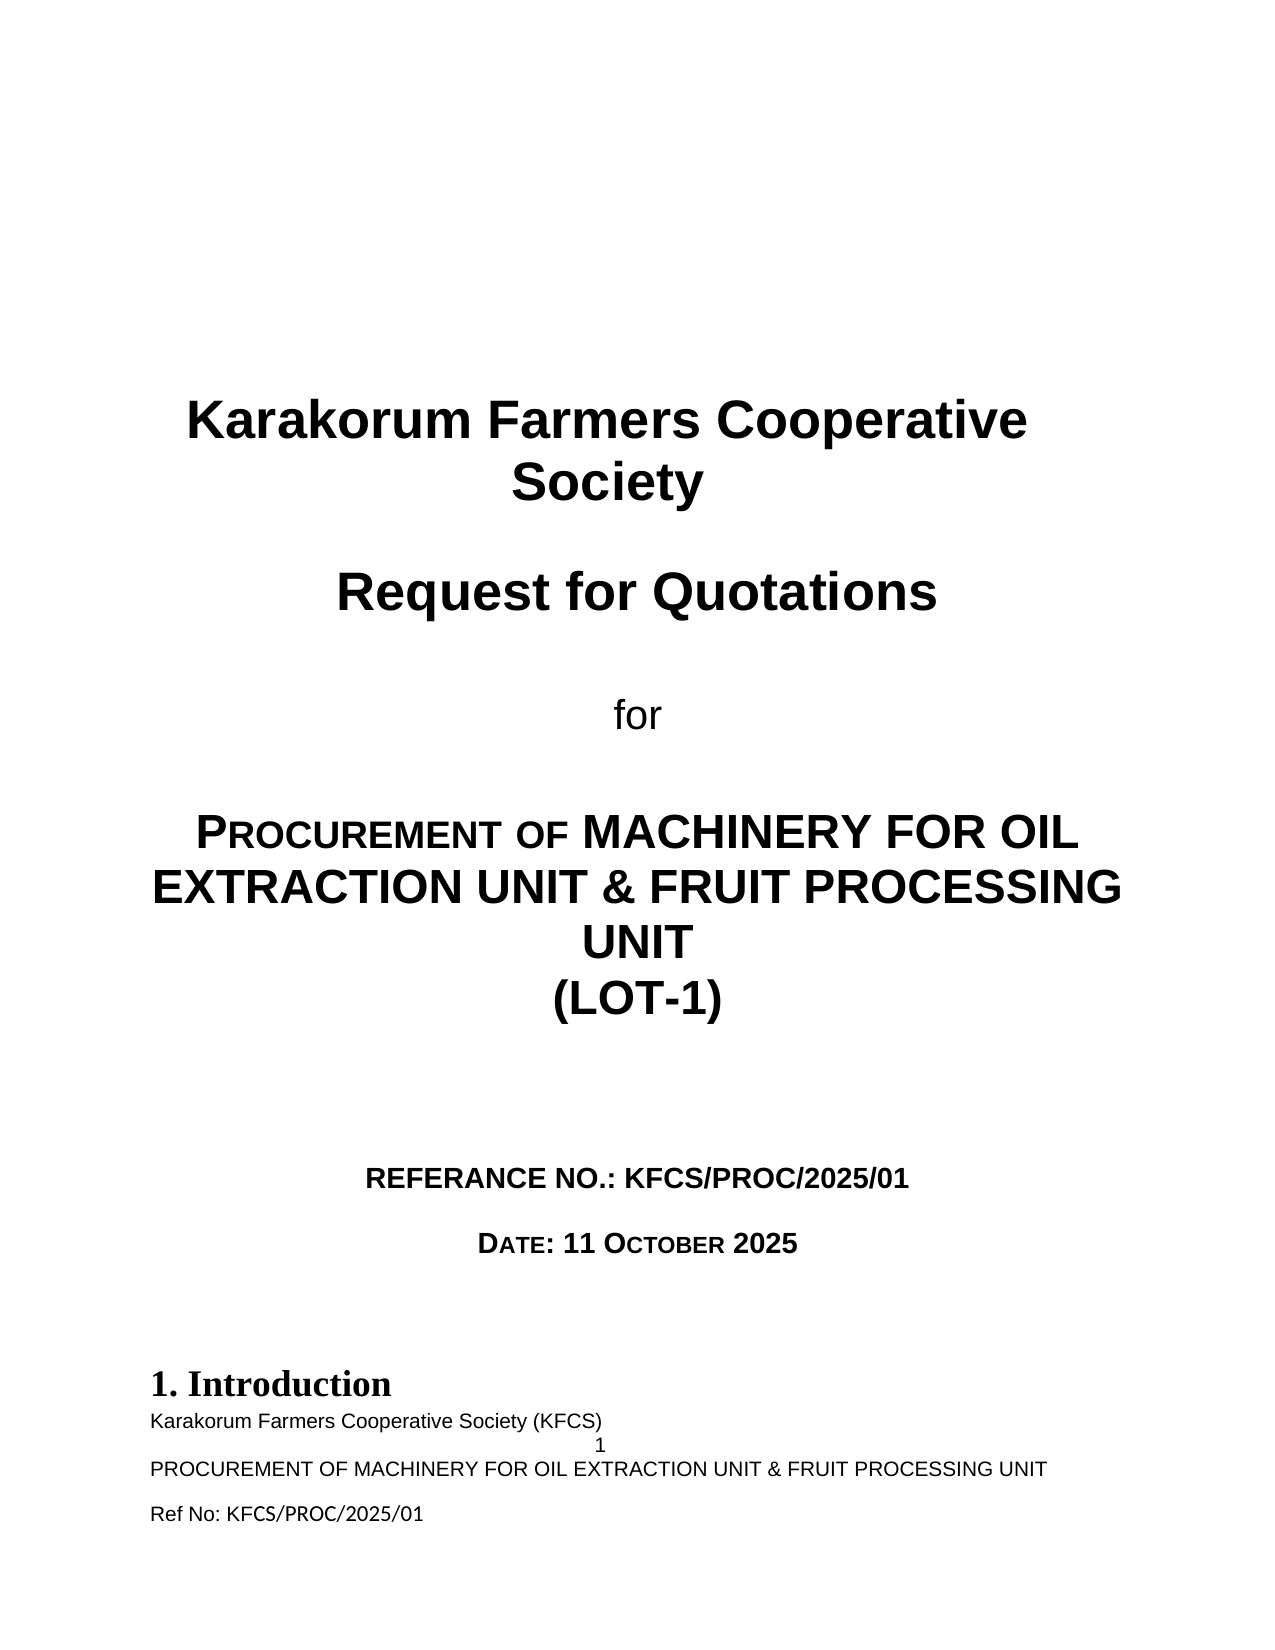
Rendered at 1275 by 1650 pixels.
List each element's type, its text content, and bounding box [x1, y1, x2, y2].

title Karakorum Farmers Cooperative Society [91, 387, 1125, 512]
text for [150, 690, 1125, 738]
text Date: 11 October 2025 [150, 1226, 1125, 1260]
text Procurement of MACHINERY FOR OIL EXTRACTION UNIT & FRUIT PROCESSING UNIT [150, 804, 1125, 969]
text REFERANCE NO.: KFCS/PROC/2025/01 [150, 1161, 1125, 1194]
text 1. Introduction [150, 1361, 1125, 1404]
title Request for Quotations [150, 560, 1125, 622]
text (LOT-1) [150, 969, 1125, 1024]
